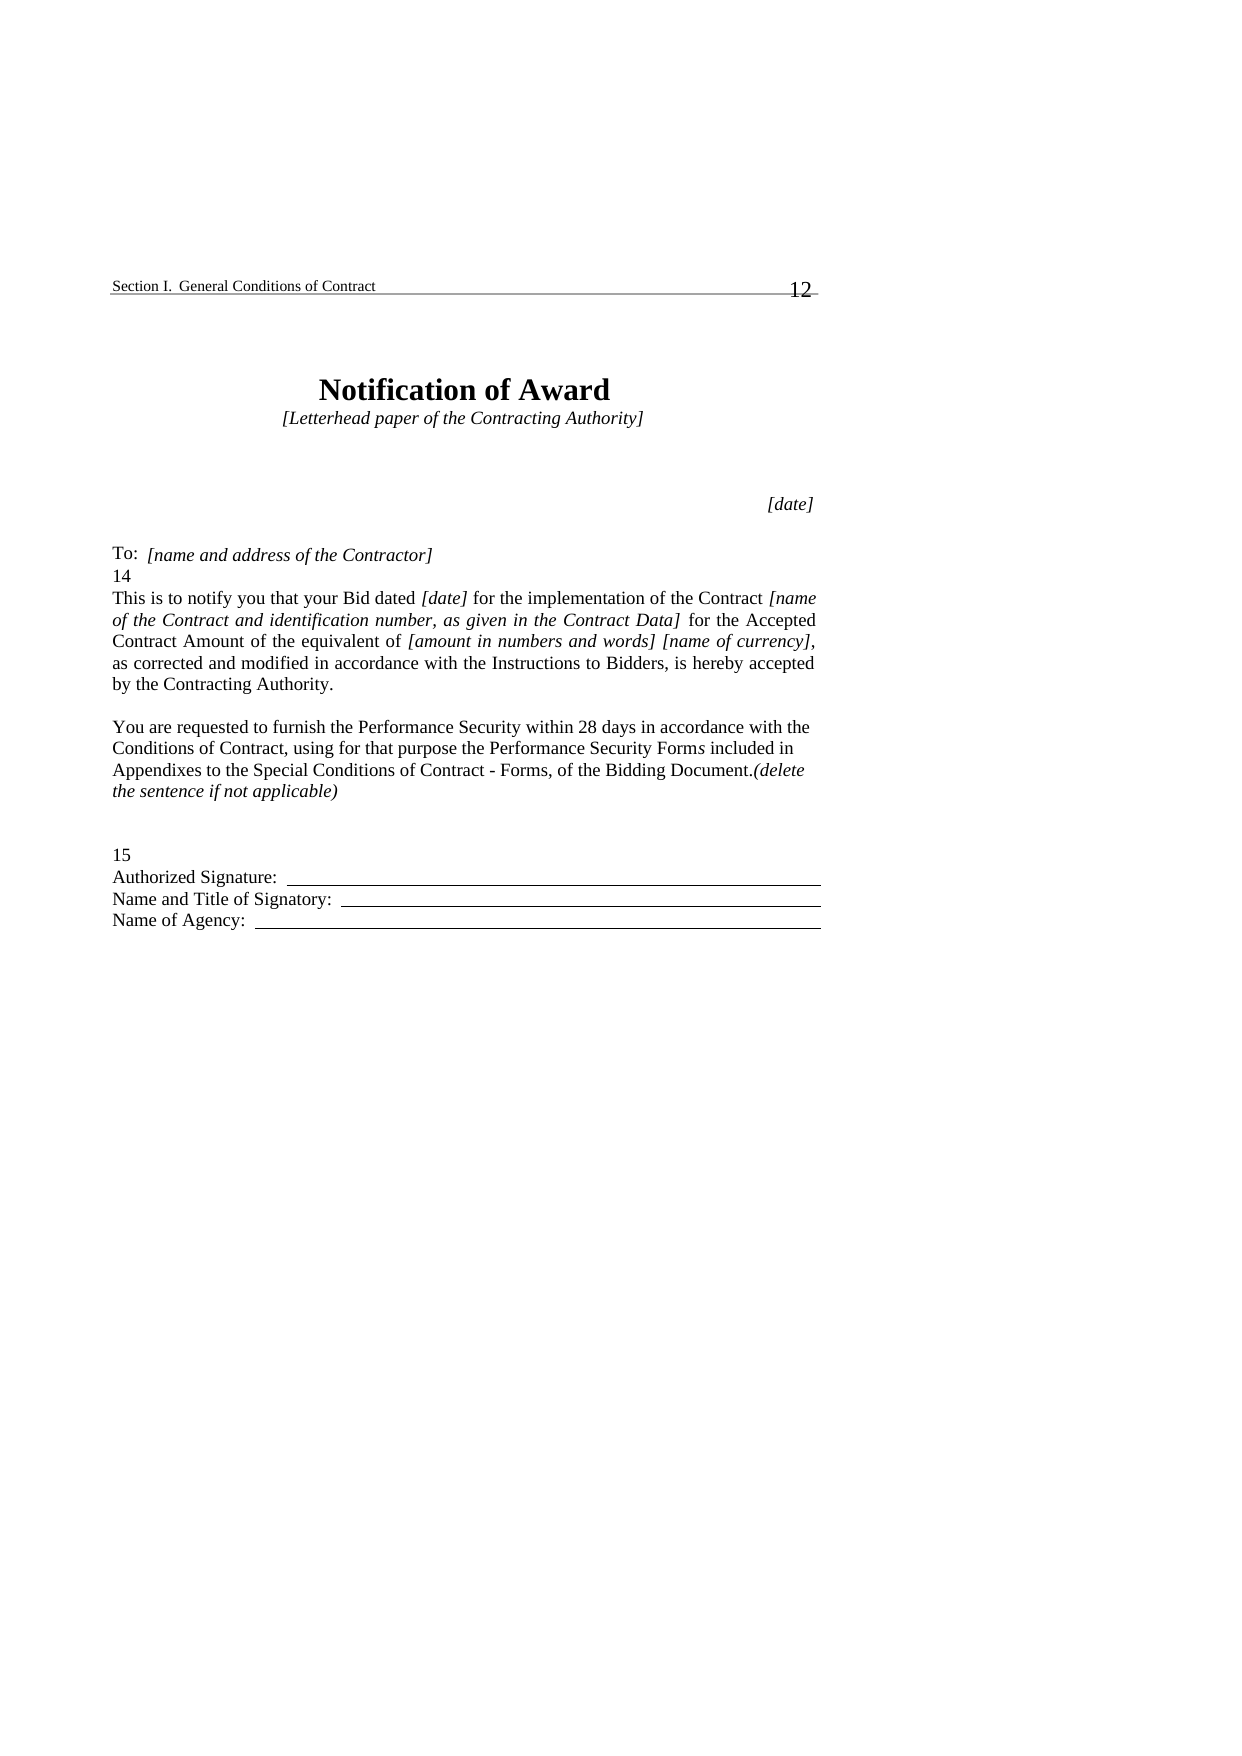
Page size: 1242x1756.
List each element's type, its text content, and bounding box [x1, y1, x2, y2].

text 14 [112, 566, 1067, 587]
text [date] [98, 493, 815, 514]
text [Letterhead paper of the Contracting Authority] [243, 407, 683, 428]
text You are requested to furnish the Performance Security within 28 days in accordance with the Conditions of Contract, using for that purpose the Performance Security Forms included in Appendixes to the Special Conditions of Contract - Forms, of the Bidding Document.(delete the sentence if not applicable) [112, 716, 825, 802]
text 15 [112, 845, 1067, 866]
text Authorized Signature: Name and Title of Signatory: Name of Agency: [112, 866, 822, 931]
text Notification of Award [243, 371, 685, 407]
text To: [name and address of the Contractor] [112, 543, 1067, 566]
text This is to notify you that your Bid dated [date] for the implementation of the Contract [name of the Contract and identification number, as given in the Contract Data] for the Accepted Contract Amount of the equivalent of [amount in numbers and words] [name of currency], as corrected and modified in accordance with the Instructions to Bidders, is hereby accepted by the Contracting Authority. [112, 587, 816, 695]
